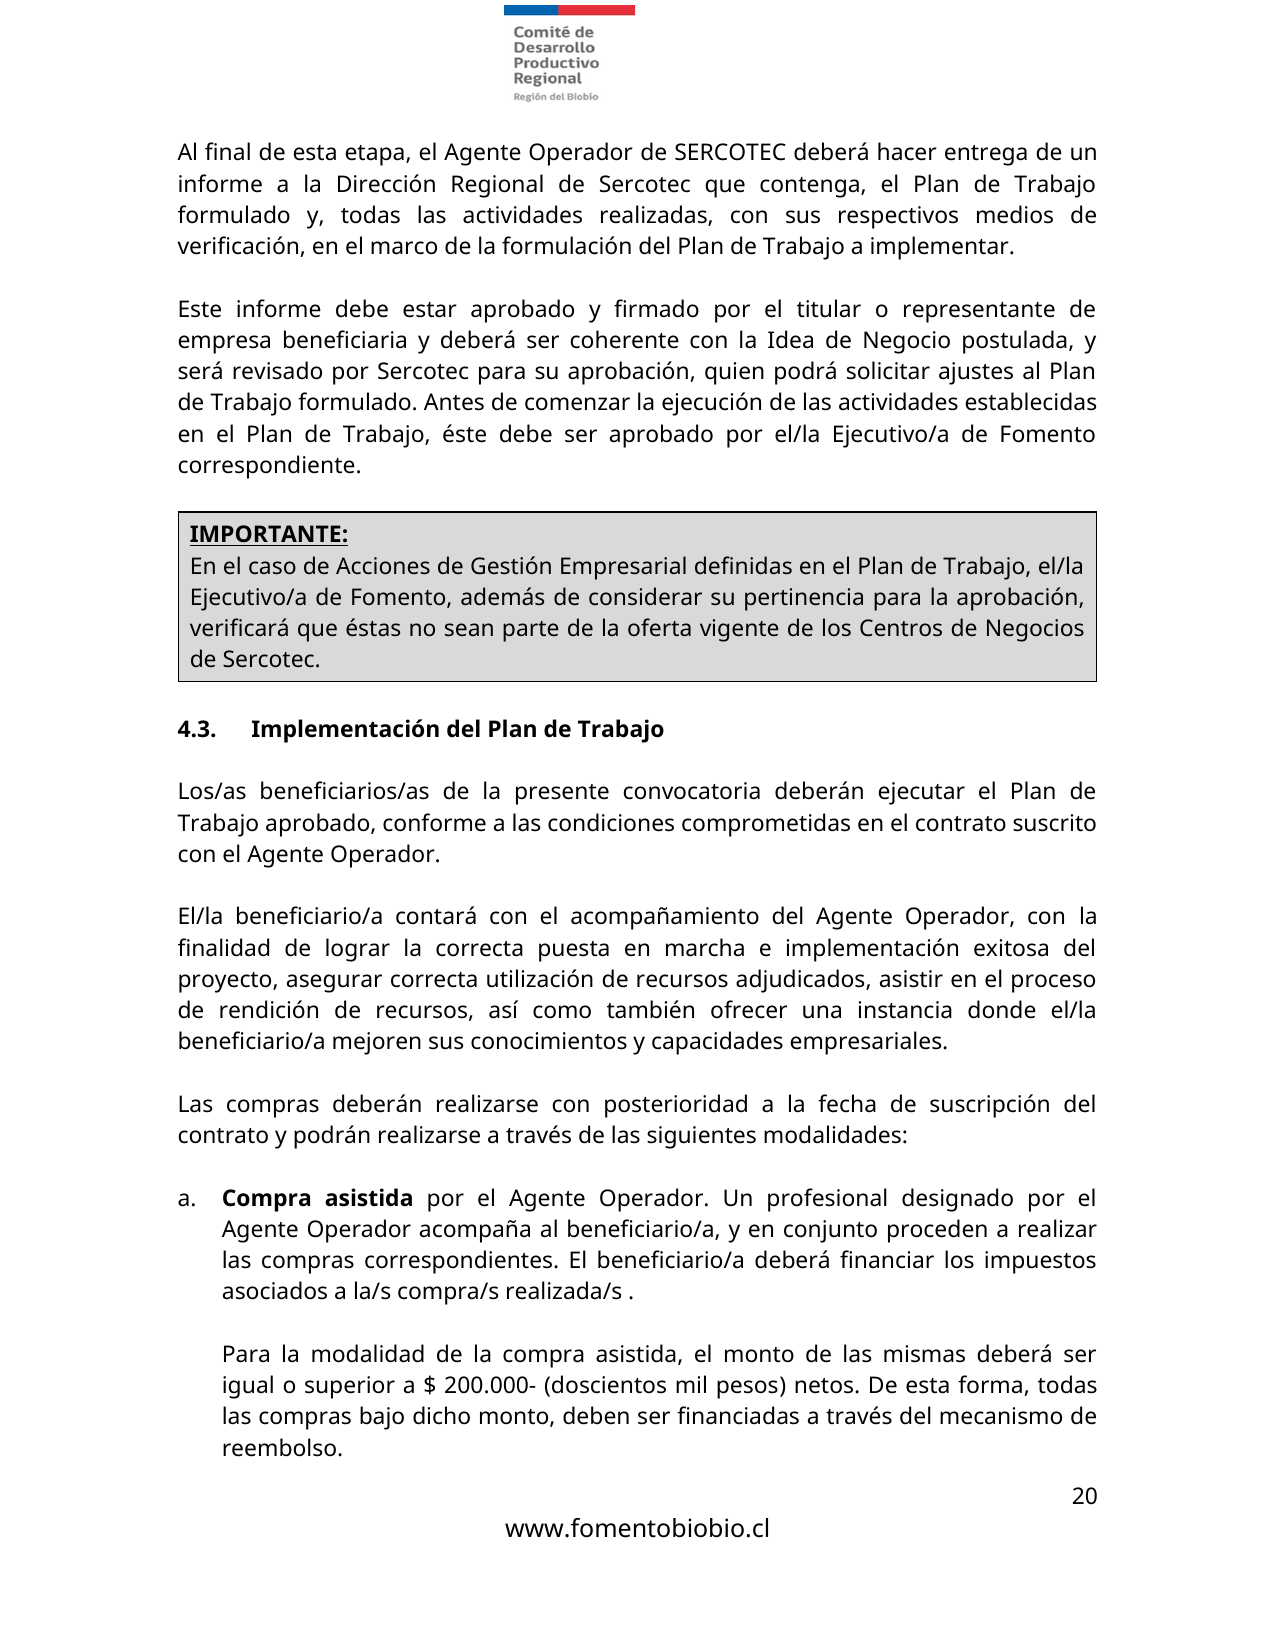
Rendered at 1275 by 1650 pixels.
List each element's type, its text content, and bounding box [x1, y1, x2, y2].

text Para la modalidad de la compra asistida, el monto de las mismas deberá ser igual o superior a $ 200.000- (doscientos mil pesos) netos. De esta forma, todas las compras bajo dicho monto, deben ser financiadas a través del mecanismo de reembolso. [222, 1338, 1098, 1463]
table_header IMPORTANTE: En el caso de Acciones de Gestión Empresarial definidas en el Plan de Trabajo, el/la Ejecutivo/a de Fomento, además de considerar su pertinencia para la aprobación, verificará que éstas no sean parte de la oferta vigente de los Centros de Negocios de Sercotec. [179, 513, 1096, 681]
text El/la beneficiario/a contará con el acompañamiento del Agente Operador, con la finalidad de lograr la correcta puesta en marcha e implementación exitosa del proyecto, asegurar correcta utilización de recursos adjudicados, asistir en el proceso de rendición de recursos, así como también ofrecer una instancia donde el/la beneficiario/a mejoren sus conocimientos y capacidades empresariales. [177, 900, 1098, 1057]
text Este informe debe estar aprobado y firmado por el titular o representante de empresa beneficiaria y deberá ser coherente con la Idea de Negocio postulada, y será revisado por Sercotec para su aprobación, quien podrá solicitar ajustes al Plan de Trabajo formulado. Antes de comenzar la ejecución de las actividades establecidas en el Plan de Trabajo, éste debe ser aprobado por el/la Ejecutivo/a de Fomento correspondiente. [177, 293, 1098, 480]
list Compra asistida por el Agente Operador. Un profesional designado por el Agente Operador acompaña al beneficiario/a, y en conjunto proceden a realizar las compras correspondientes. El beneficiario/a deberá financiar los impuestos asociados a la/s compra/s realizada/s . [177, 1182, 1098, 1307]
picture [504, 5, 636, 134]
text Las compras deberán realizarse con posterioridad a la fecha de suscripción del contrato y podrán realizarse a través de las siguientes modalidades: [177, 1088, 1098, 1150]
text Al final de esta etapa, el Agente Operador de SERCOTEC deberá hacer entrega de un informe a la Dirección Regional de Sercotec que contenga, el Plan de Trabajo formulado y, todas las actividades realizadas, con sus respectivos medios de verificación, en el marco de la formulación del Plan de Trabajo a implementar. [177, 136, 1098, 261]
text Los/as beneficiarios/as de la presente convocatoria deberán ejecutar el Plan de Trabajo aprobado, conforme a las condiciones comprometidas en el contrato suscrito con el Agente Operador. [177, 775, 1098, 869]
list Implementación del Plan de Trabajo [177, 713, 1098, 744]
